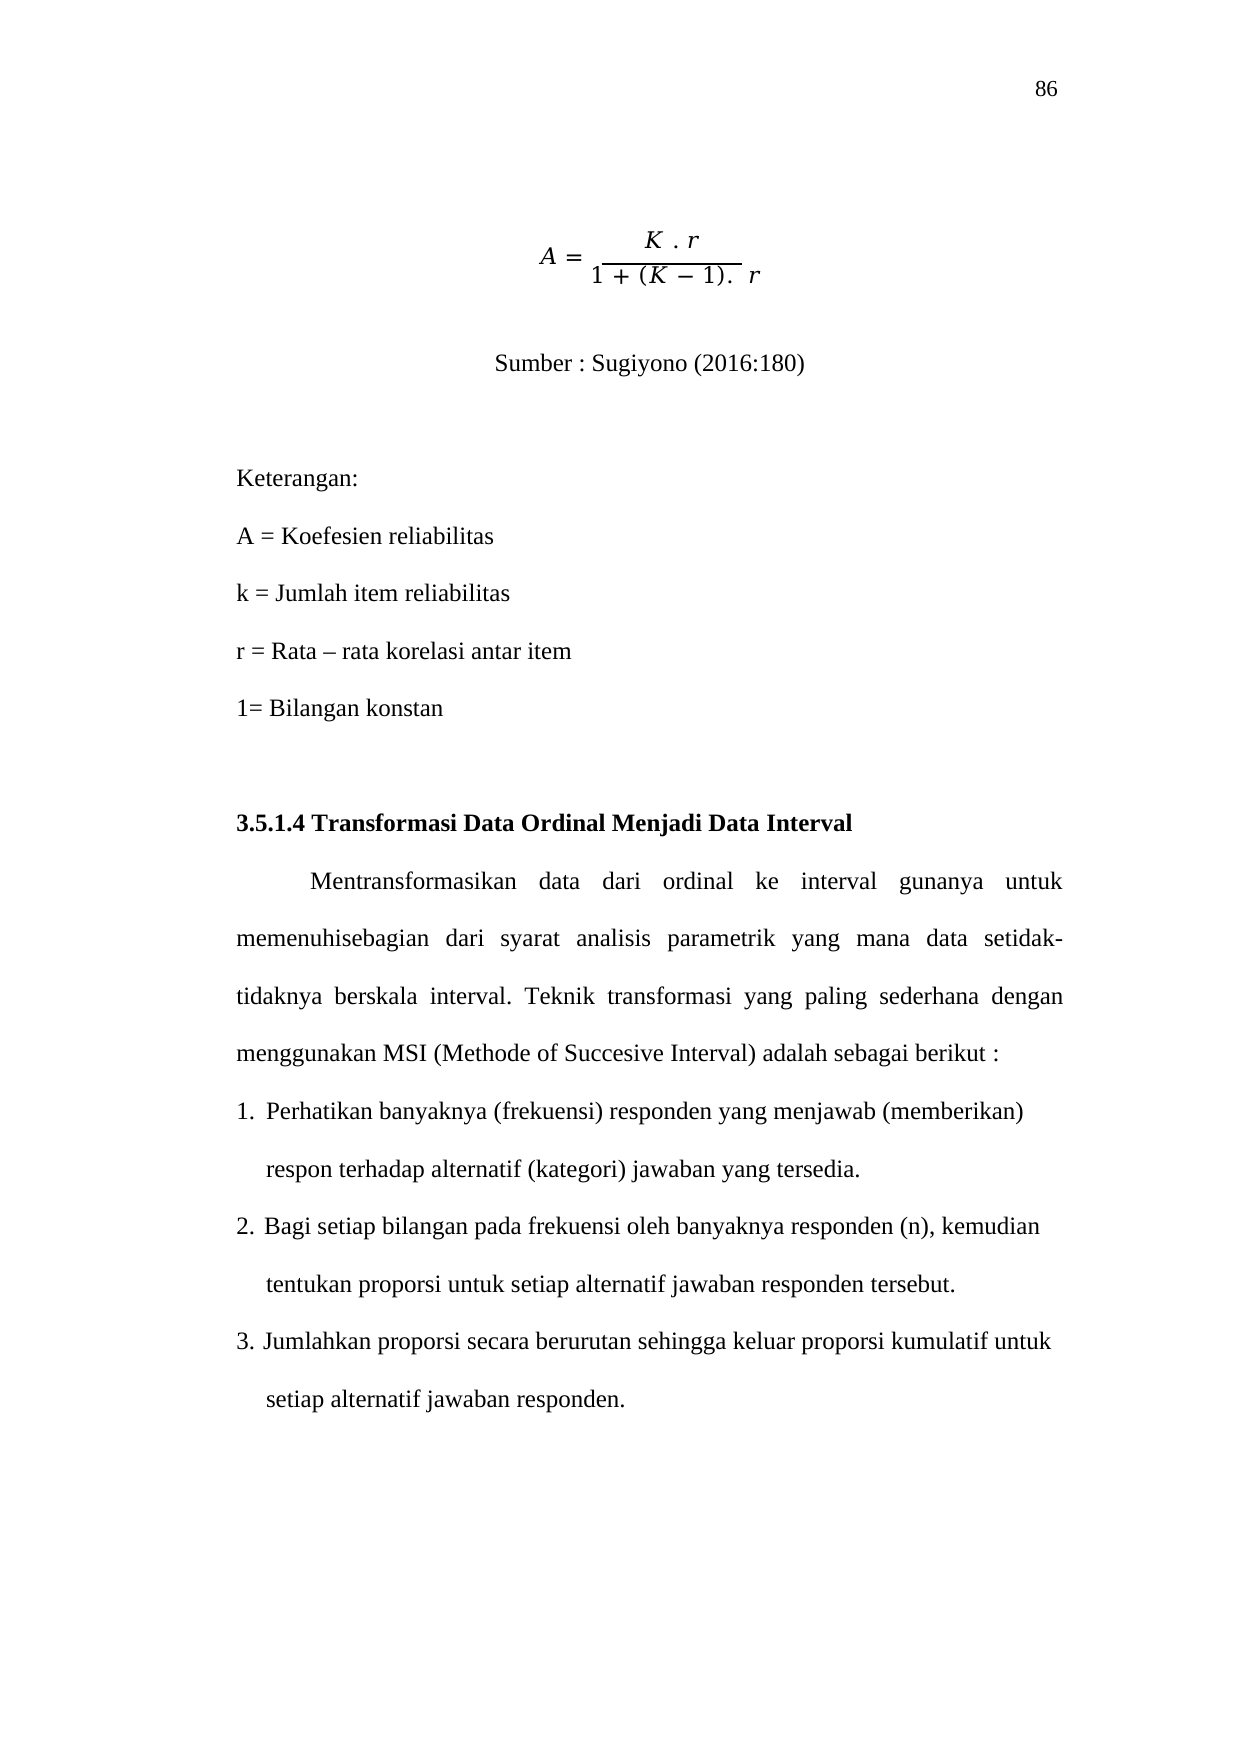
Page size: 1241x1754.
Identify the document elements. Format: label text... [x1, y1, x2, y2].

text A = Koefesien reliabilitas k = Jumlah item reliabilitas [236, 521, 510, 607]
text Sumber : Sugiyono (2016:180) [492, 348, 807, 377]
list Perhatikan banyaknya (frekuensi) responden yang menjawab (memberikan) respon terhadap alternatif (kategori) jawaban yang tersedia. [236, 1096, 1063, 1182]
text Keterangan: [236, 463, 1107, 492]
text 𝐴 = 1 + (𝐾 − 1). 𝑟 [492, 253, 807, 291]
list Bagi setiap bilangan pada frekuensi oleh banyaknya responden (n), kemudian tentukan proporsi untuk setiap alternatif jawaban responden tersebut. [236, 1211, 1063, 1297]
text r = Rata – rata korelasi antar item 1= Bilangan konstan [236, 636, 573, 722]
text 𝐾 . 𝑟 [492, 231, 851, 253]
subtitle Transformasi Data Ordinal Menjadi Data Interval [236, 808, 1107, 837]
list Jumlahkan proporsi secara berurutan sehingga keluar proporsi kumulatif untuk setiap alternatif jawaban responden. [236, 1326, 1063, 1412]
text Mentransformasikan data dari ordinal ke interval gunanya untuk memenuhisebagian dari syarat analisis parametrik yang mana data setidak-tidaknya berskala interval. Teknik transformasi yang paling sederhana dengan menggunakan MSI (Methode of Succesive Interval) adalah sebagai berikut : [236, 866, 1063, 1067]
